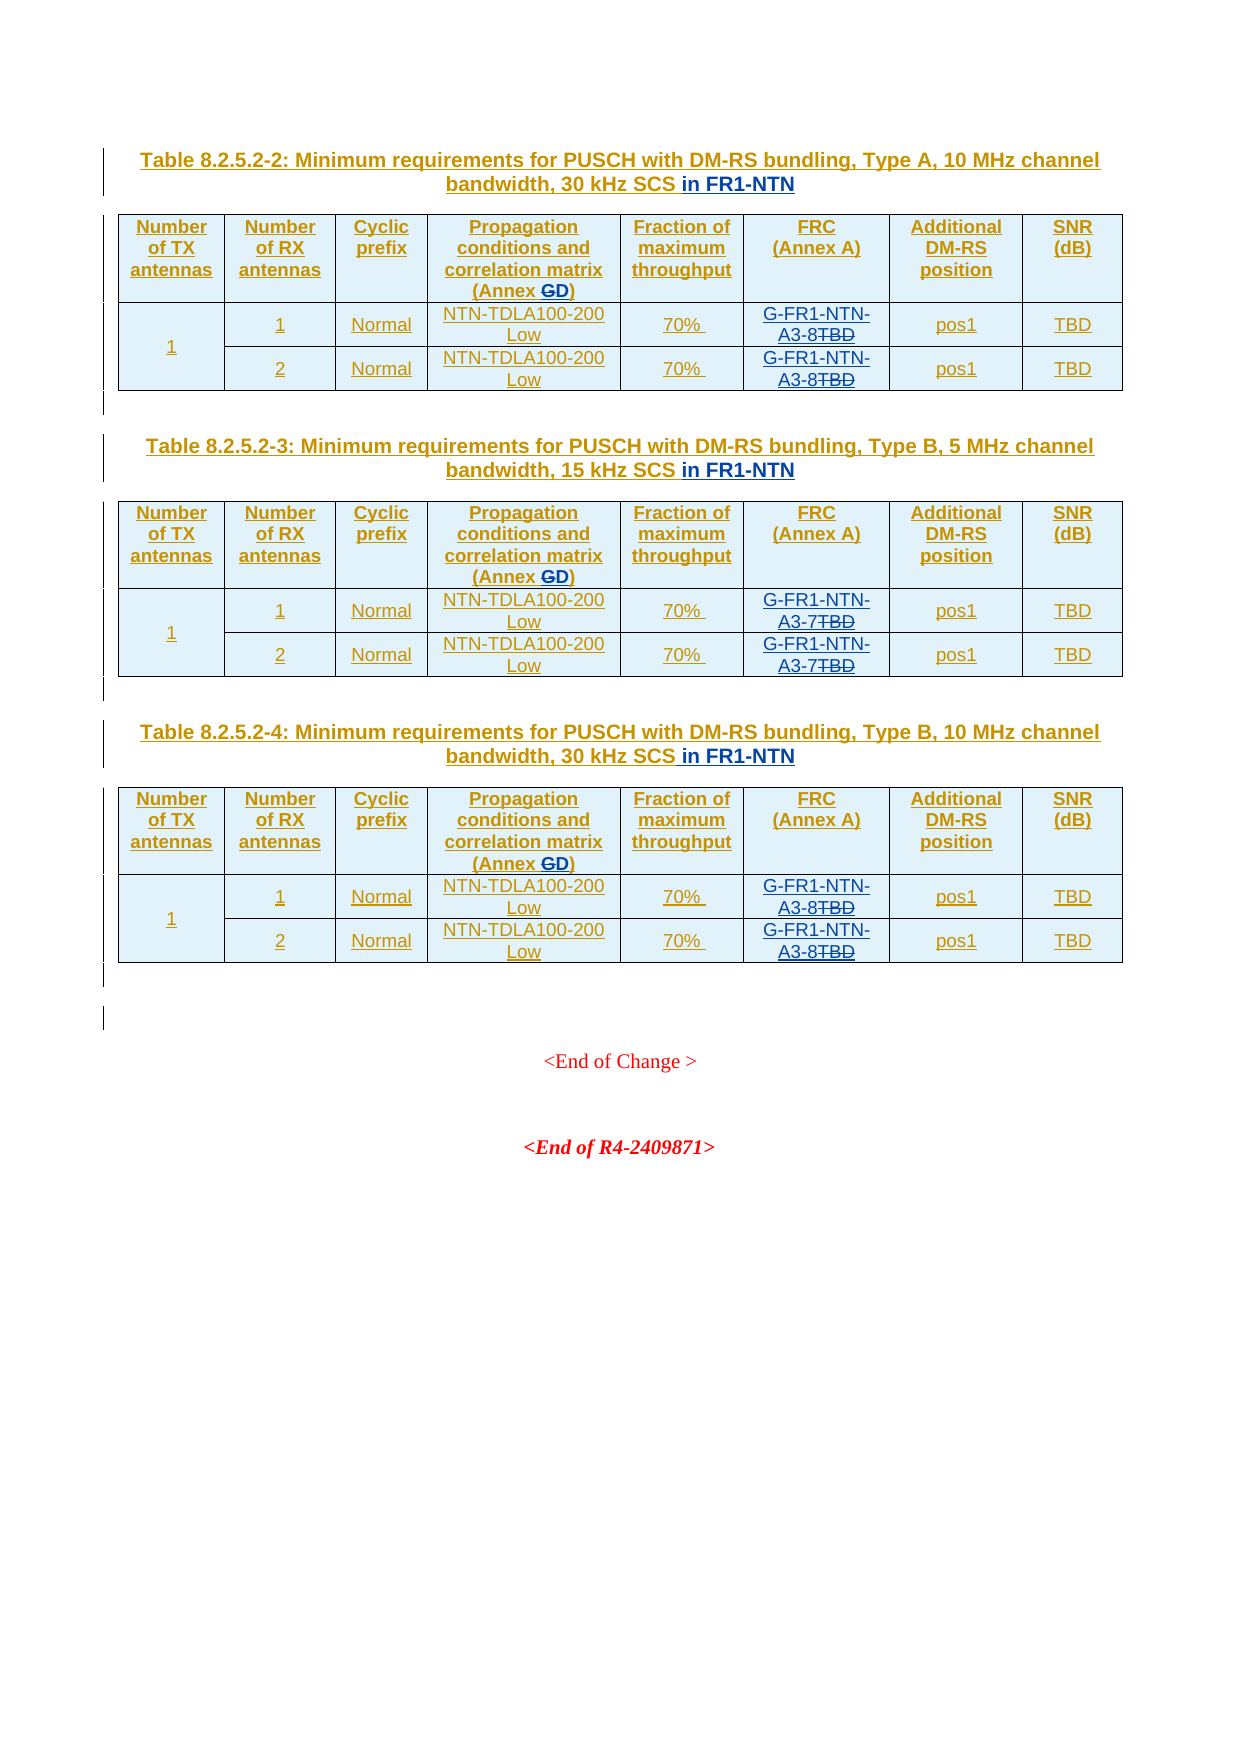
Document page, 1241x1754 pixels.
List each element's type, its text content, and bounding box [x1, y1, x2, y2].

text <End of R4-2409871> [118, 1134, 1122, 1159]
text <End of Change > [118, 1049, 1122, 1073]
